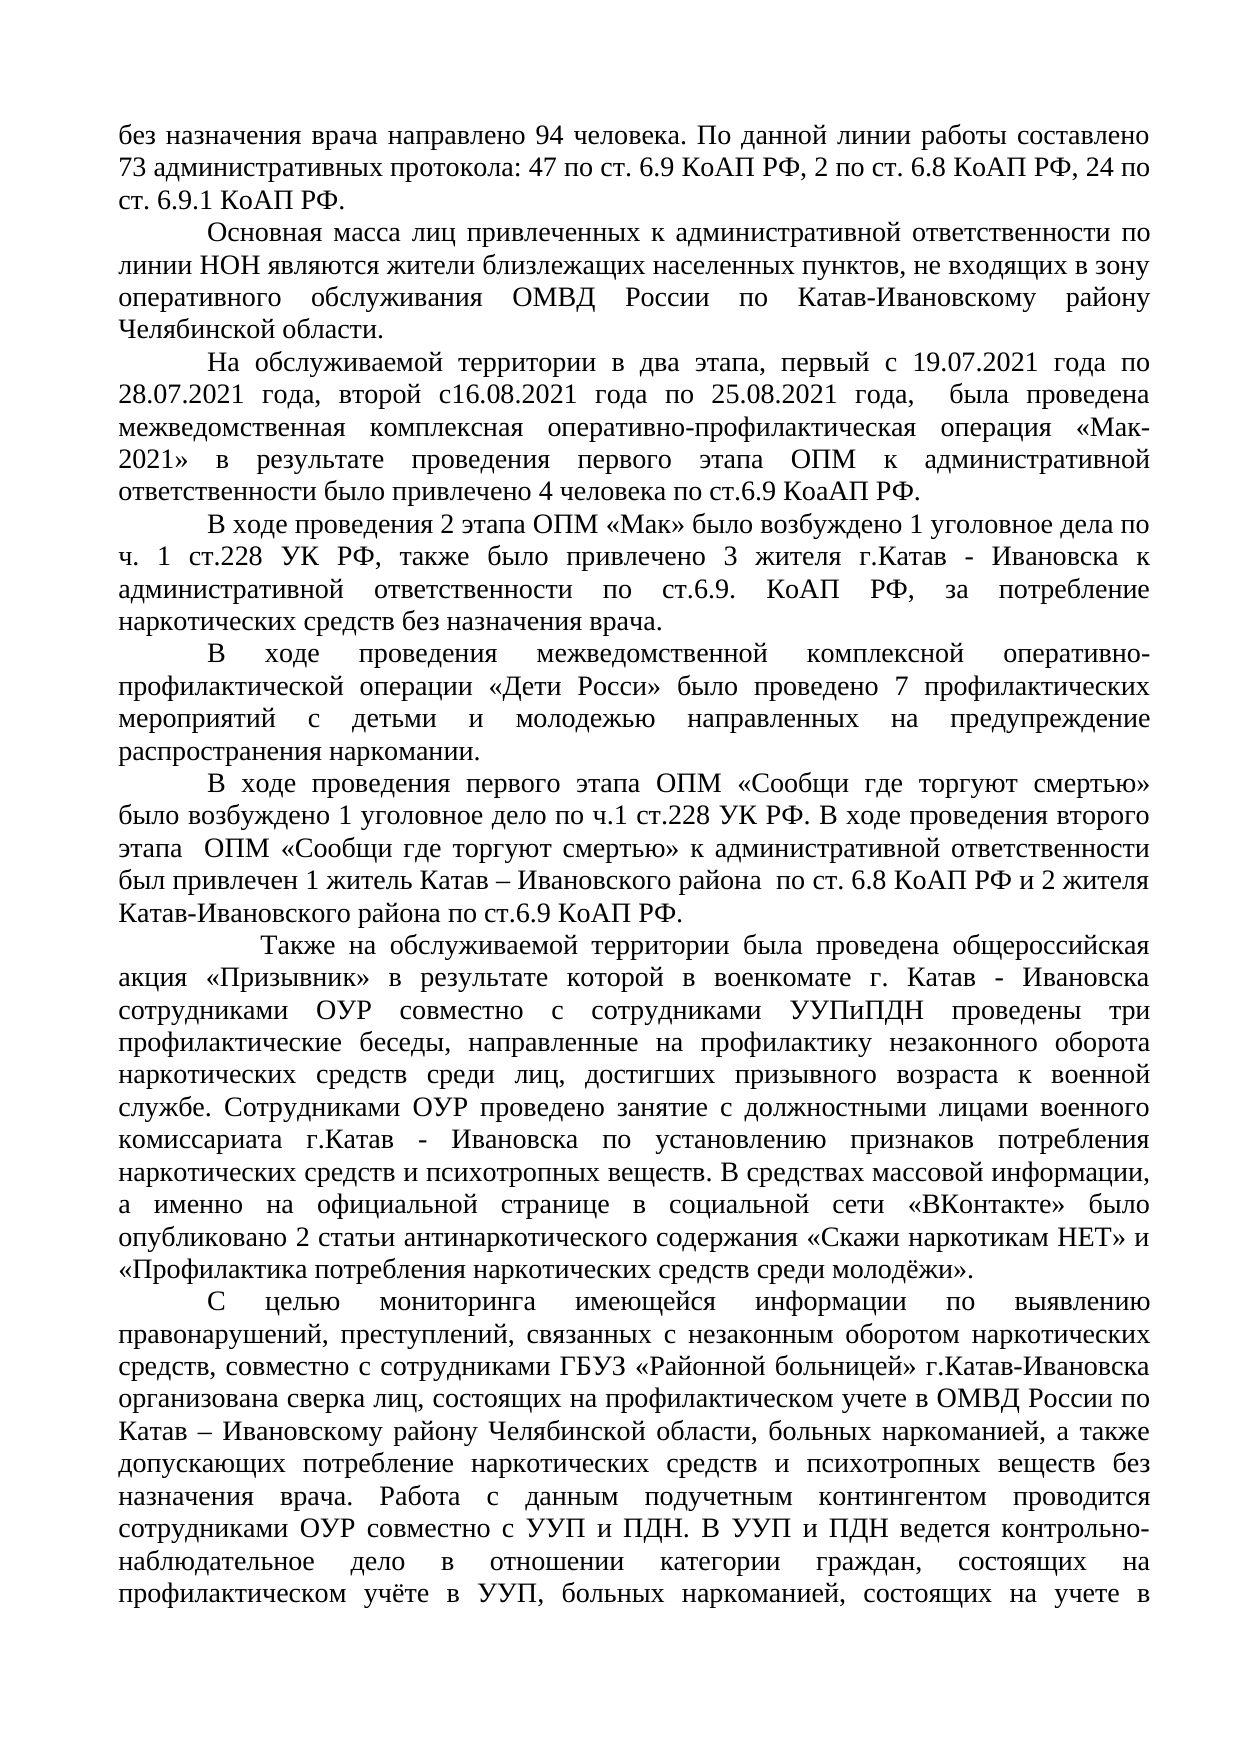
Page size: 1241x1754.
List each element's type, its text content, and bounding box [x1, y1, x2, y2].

text В ходе проведения 2 этапа ОПМ «Мак» было возбуждено 1 уголовное дела по ч. 1 ст.228 УК РФ, также было привлечено 3 жителя г.Катав - Ивановска к административной ответственности по ст.6.9. КоАП РФ, за потребление наркотических средств без назначения врача. [118, 507, 1152, 636]
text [118, 1284, 1152, 1608]
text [118, 118, 1152, 215]
text В ходе проведения первого этапа ОПМ «Сообщи где торгуют смертью» было возбуждено 1 уголовное дело по ч.1 ст.228 УК РФ. В ходе проведения второго этапа ОПМ «Сообщи где торгуют смертью» к административной ответственности был привлечен 1 житель Катав – Ивановского района по ст. 6.8 КоАП РФ и 2 жителя Катав-Ивановского района по ст.6.9 КоАП РФ. [118, 766, 1152, 928]
text Основная масса лиц привлеченных к административной ответственности по линии НОН являются жители близлежащих населенных пунктов, не входящих в зону оперативного обслуживания ОМВД России по Катав-Ивановскому району Челябинской области. [118, 215, 1152, 345]
text В ходе проведения межведомственной комплексной оперативно-профилактической операции «Дети Росси» было проведено 7 профилактических мероприятий с детьми и молодежью направленных на предупреждение распространения наркомании. [118, 636, 1152, 766]
text На обслуживаемой территории в два этапа, первый с 19.07.2021 года по 28.07.2021 года, второй с16.08.2021 года по 25.08.2021 года, была проведена межведомственная комплексная оперативно-профилактическая операция «Мак-2021» в результате проведения первого этапа ОПМ к административной ответственности было привлечено 4 человека по ст.6.9 КоаАП РФ. [118, 345, 1152, 507]
text Также на обслуживаемой территории была проведена общероссийская акция «Призывник» в результате которой в военкомате г. Катав - Ивановска сотрудниками ОУР совместно с сотрудниками УУПиПДН проведены три профилактические беседы, направленные на профилактику незаконного оборота наркотических средств среди лиц, достигших призывного возраста к военной службе. Сотрудниками ОУР проведено занятие с должностными лицами военного комиссариата г.Катав - Ивановска по установлению признаков потребления наркотических средств и психотропных веществ. В средствах массовой информации, а именно на официальной странице в социальной сети «ВКонтакте» было опубликовано 2 статьи антинаркотического содержания «Скажи наркотикам НЕТ» и «Профилактика потребления наркотических средств среди молодёжи». [118, 928, 1152, 1284]
